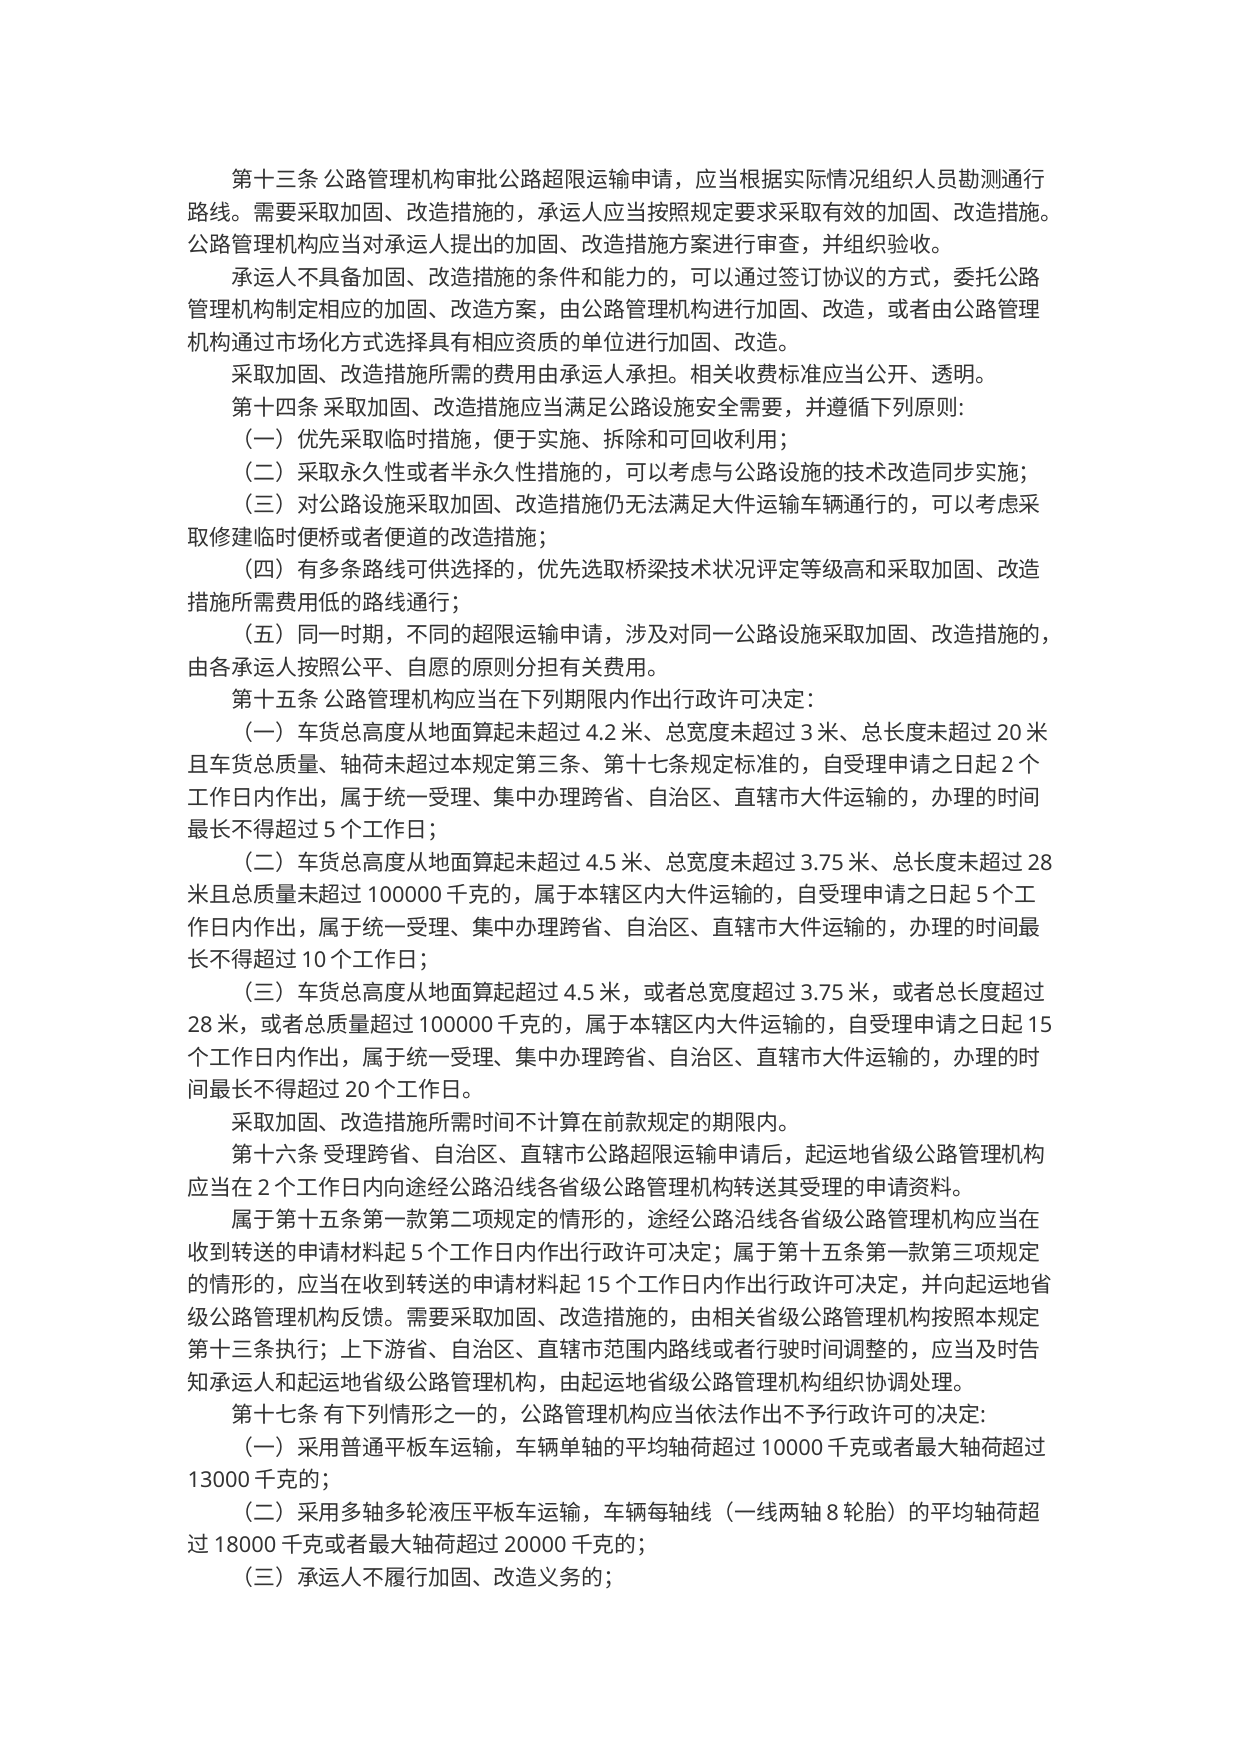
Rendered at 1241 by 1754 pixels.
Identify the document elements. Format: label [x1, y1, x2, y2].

text [187, 162, 1053, 1592]
